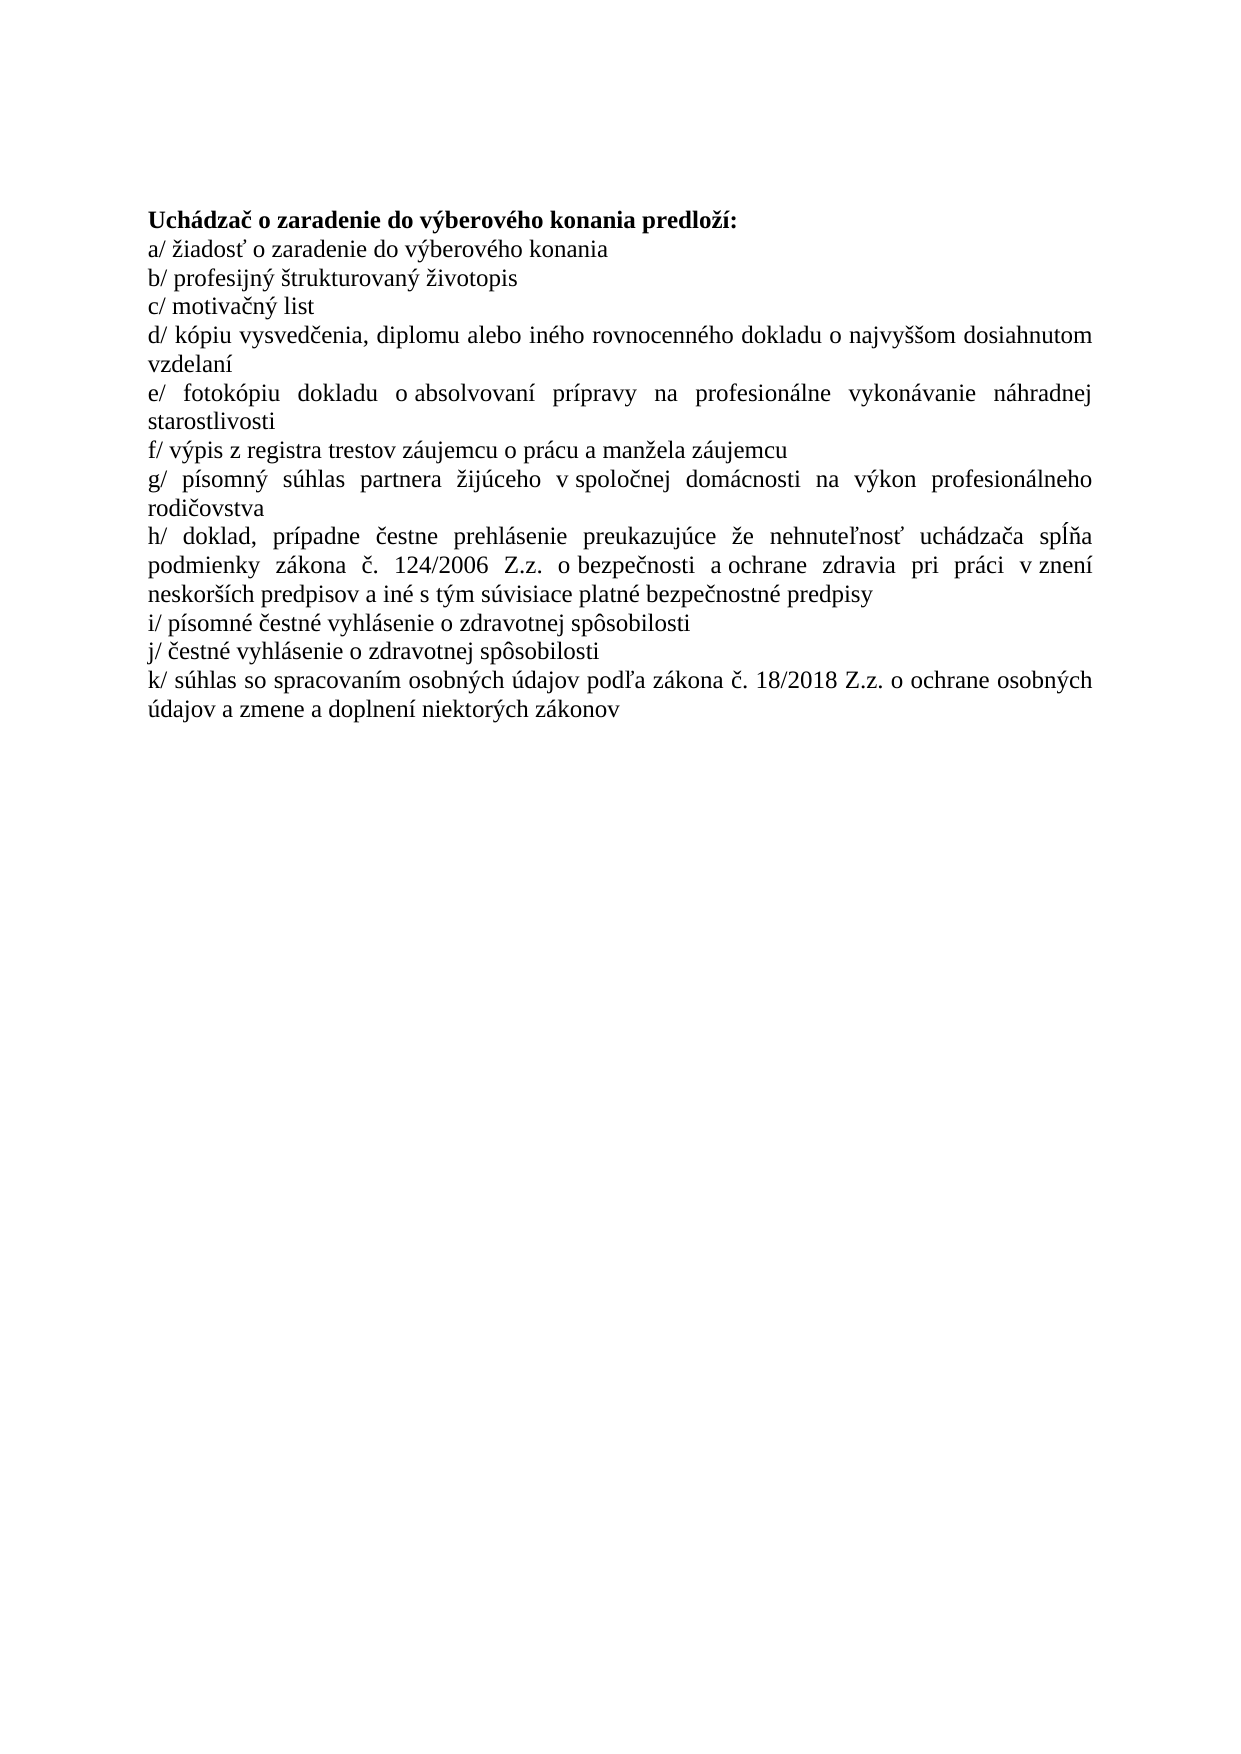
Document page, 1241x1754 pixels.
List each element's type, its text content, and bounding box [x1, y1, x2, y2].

text e/ fotokópiu dokladu o absolvovaní prípravy na profesionálne vykonávanie náhradnej starostlivosti [148, 378, 1093, 435]
text j/ čestné vyhlásenie o zdravotnej spôsobilosti [148, 636, 1093, 665]
text i/ písomné čestné vyhlásenie o zdravotnej spôsobilosti [148, 608, 1093, 636]
text Uchádzač o zaradenie do výberového konania predloží: [148, 205, 1093, 234]
text d/ kópiu vysvedčenia, diplomu alebo iného rovnocenného dokladu o najvyššom dosiahnutom vzdelaní [148, 320, 1093, 378]
text c/ motivačný list [148, 291, 1093, 320]
text k/ súhlas so spracovaním osobných údajov podľa zákona č. 18/2018 Z.z. o ochrane osobných údajov a zmene a doplnení niektorých zákonov [148, 665, 1093, 723]
text h/ doklad, prípadne čestne prehlásenie preukazujúce že nehnuteľnosť uchádzača spĺňa podmienky zákona č. 124/2006 Z.z. o bezpečnosti a ochrane zdravia pri práci v znení neskorších predpisov a iné s tým súvisiace platné bezpečnostné predpisy [148, 521, 1093, 608]
text g/ písomný súhlas partnera žijúceho v spoločnej domácnosti na výkon profesionálneho rodičovstva [148, 464, 1093, 521]
text b/ profesijný štrukturovaný životopis [148, 263, 1093, 291]
text f/ výpis z registra trestov záujemcu o prácu a manžela záujemcu [148, 435, 1093, 464]
text a/ žiadosť o zaradenie do výberového konania [148, 234, 1093, 263]
